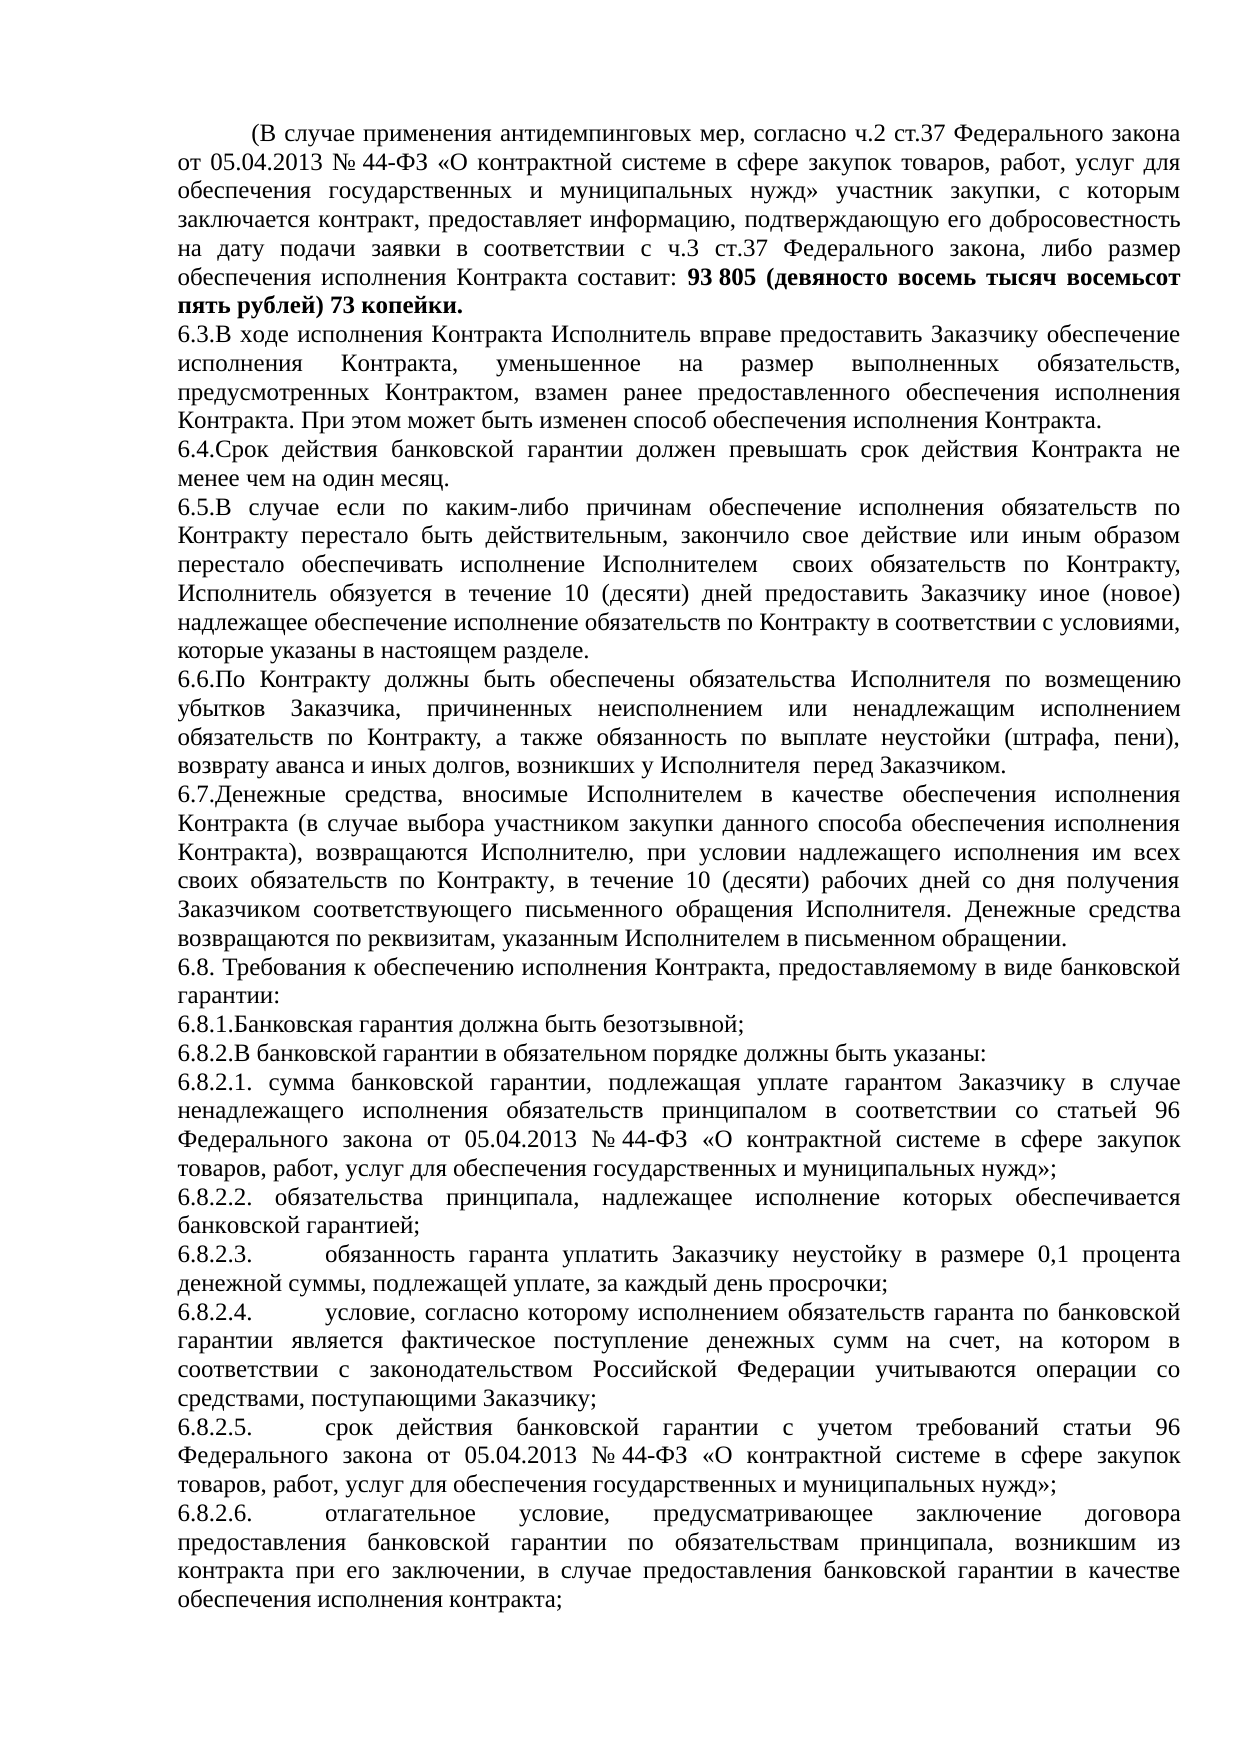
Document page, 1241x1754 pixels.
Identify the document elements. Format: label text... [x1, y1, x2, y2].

text 6.8.1.Банковская гарантия должна быть безотзывной; [177, 1009, 1181, 1038]
text 6.8. Требования к обеспечению исполнения Контракта, предоставляемому в виде банковской гарантии: [177, 952, 1181, 1009]
text 6.8.2.2. обязательства принципала, надлежащее исполнение которых обеспечивается банковской гарантией; [177, 1182, 1181, 1239]
list обязанность гаранта уплатить Заказчику неустойку в размере 0,1 процента денежной суммы, подлежащей уплате, за каждый день просрочки; [177, 1239, 1181, 1297]
list срок действия банковской гарантии с учетом требований статьи 96 Федерального закона от 05.04.2013 № 44-ФЗ «О контрактной системе в сфере закупок товаров, работ, услуг для обеспечения государственных и муниципальных нужд»; [177, 1412, 1181, 1498]
text 6.8.2.В банковской гарантии в обязательном порядке должны быть указаны: [177, 1038, 1181, 1067]
text 6.5.В случае если по каким-либо причинам обеспечение исполнения обязательств по Контракту перестало быть действительным, закончило свое действие или иным образом перестало обеспечивать исполнение Исполнителем своих обязательств по Контракту, Исполнитель обязуется в течение 10 (десяти) дней предоставить Заказчику иное (новое) надлежащее обеспечение исполнение обязательств по Контракту в соответствии с условиями, которые указаны в настоящем разделе. [177, 492, 1181, 664]
text 6.7.Денежные средства, вносимые Исполнителем в качестве обеспечения исполнения Контракта (в случае выбора участником закупки данного способа обеспечения исполнения Контракта), возвращаются Исполнителю, при условии надлежащего исполнения им всех своих обязательств по Контракту, в течение 10 (десяти) рабочих дней со дня получения Заказчиком соответствующего письменного обращения Исполнителя. Денежные средства возвращаются по реквизитам, указанным Исполнителем в письменном обращении. [177, 779, 1181, 952]
text 6.4.Срок действия банковской гарантии должен превышать срок действия Контракта не менее чем на один месяц. [177, 434, 1181, 492]
text 6.3.В ходе исполнения Контракта Исполнитель вправе предоставить Заказчику обеспечение исполнения Контракта, уменьшенное на размер выполненных обязательств, предусмотренных Контрактом, взамен ранее предоставленного обеспечения исполнения Контракта. При этом может быть изменен способ обеспечения исполнения Контракта. [177, 319, 1181, 434]
list отлагательное условие, предусматривающее заключение договора предоставления банковской гарантии по обязательствам принципала, возникшим из контракта при его заключении, в случае предоставления банковской гарантии в качестве обеспечения исполнения контракта; [177, 1498, 1181, 1613]
list условие, согласно которому исполнением обязательств гаранта по банковской гарантии является фактическое поступление денежных сумм на счет, на котором в соответствии с законодательством Российской Федерации учитываются операции со средствами, поступающими Заказчику; [177, 1297, 1181, 1412]
text 6.8.2.1. сумма банковской гарантии, подлежащая уплате гарантом Заказчику в случае ненадлежащего исполнения обязательств принципалом в соответствии со статьей 96 Федерального закона от 05.04.2013 № 44-ФЗ «О контрактной системе в сфере закупок товаров, работ, услуг для обеспечения государственных и муниципальных нужд»; [177, 1067, 1181, 1182]
text 6.6.По Контракту должны быть обеспечены обязательства Исполнителя по возмещению убытков Заказчика, причиненных неисполнением или ненадлежащим исполнением обязательств по Контракту, а также обязанность по выплате неустойки (штрафа, пени), возврату аванса и иных долгов, возникших у Исполнителя перед Заказчиком. [177, 664, 1181, 779]
text (В случае применения антидемпинговых мер, согласно ч.2 ст.37 Федерального закона от 05.04.2013 № 44-ФЗ «О контрактной системе в сфере закупок товаров, работ, услуг для обеспечения государственных и муниципальных нужд» участник закупки, с которым заключается контракт, предоставляет информацию, подтверждающую его добросовестность на дату подачи заявки в соответствии с ч.3 ст.37 Федерального закона, либо размер обеспечения исполнения Контракта составит: 93 805 (девяносто восемь тысяч восемьсот пять рублей) 73 копейки. [177, 118, 1181, 319]
